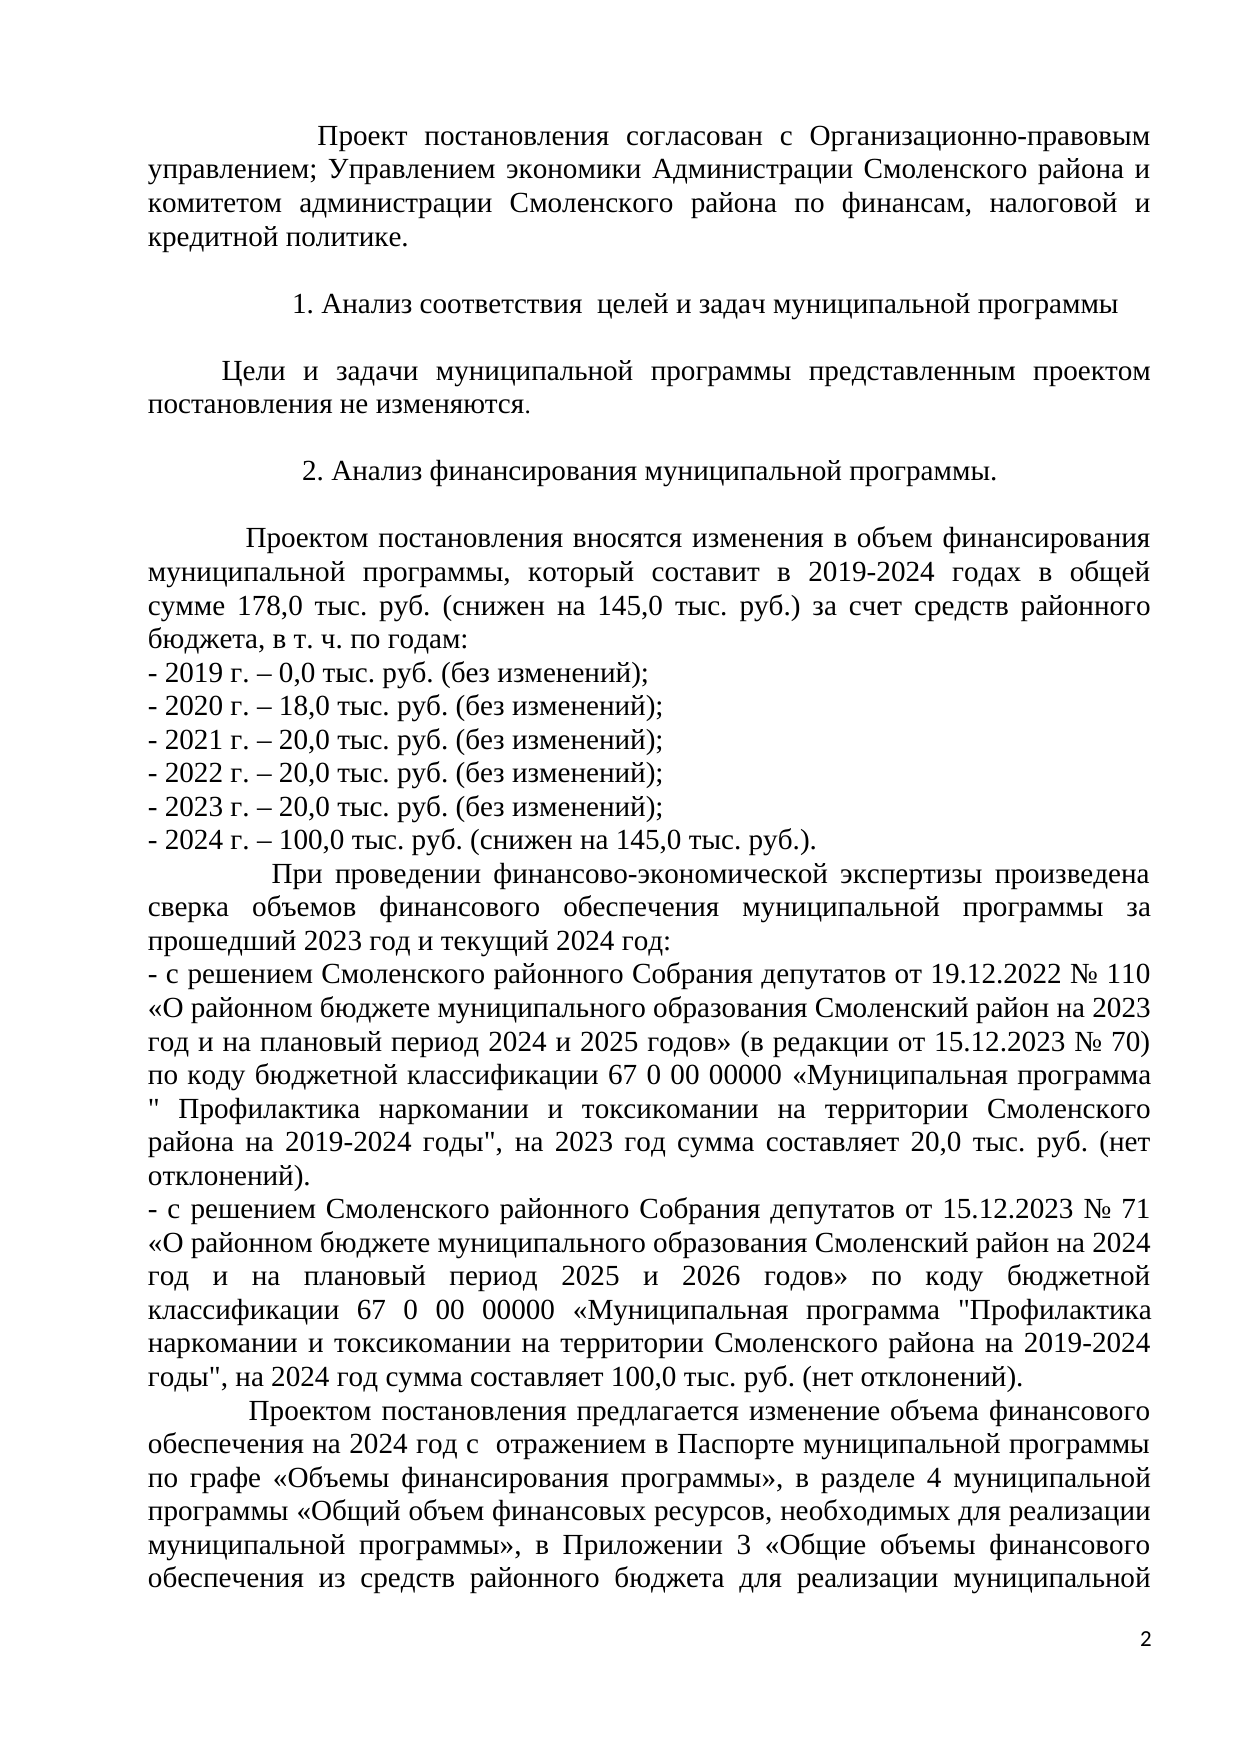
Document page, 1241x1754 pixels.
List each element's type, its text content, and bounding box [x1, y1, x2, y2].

list - 2024 г. – 100,0 тыс. руб. (снижен на 145,0 тыс. руб.). [148, 822, 1152, 856]
list - 2022 г. – 20,0 тыс. руб. (без изменений); [148, 755, 1152, 789]
text Проект постановления согласован с Организационно-правовым управлением; Управлением экономики Администрации Смоленского района и комитетом администрации Смоленского района по финансам, налоговой и кредитной политике. [148, 118, 1152, 252]
list Проектом постановления вносятся изменения в объем финансирования муниципальной программы, который составит в 2019-2024 годах в общей сумме 178,0 тыс. руб. (снижен на 145,0 тыс. руб.) за счет средств районного бюджета, в т. ч. по годам: [148, 521, 1152, 655]
list - 2023 г. – 20,0 тыс. руб. (без изменений); [148, 789, 1152, 822]
text - с решением Смоленского районного Собрания депутатов от 19.12.2022 № 110 «О районном бюджете муниципального образования Смоленский район на 2023 год и на плановый период 2024 и 2025 годов» (в редакции от 15.12.2023 № 70) по коду бюджетной классификации 67 0 00 00000 «Муниципальная программа " Профилактика наркомании и токсикомании на территории Смоленского района на 2019-2024 годы", на 2023 год сумма составляет 20,0 тыс. руб. (нет отклонений). [148, 957, 1152, 1191]
text 2. Анализ финансирования муниципальной программы. [148, 453, 1152, 487]
text - с решением Смоленского районного Собрания депутатов от 15.12.2023 № 71 «О районном бюджете муниципального образования Смоленский район на 2024 год и на плановый период 2025 и 2026 годов» по коду бюджетной классификации 67 0 00 00000 «Муниципальная программа "Профилактика наркомании и токсикомании на территории Смоленского района на 2019-2024 годы", на 2024 год сумма составляет 100,0 тыс. руб. (нет отклонений). [148, 1191, 1152, 1393]
text Цели и задачи муниципальной программы представленным проектом постановления не изменяются. [148, 353, 1152, 420]
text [148, 1393, 1152, 1594]
list При проведении финансово-экономической экспертизы произведена сверка объемов финансового обеспечения муниципальной программы за прошедший 2023 год и текущий 2024 год: [148, 856, 1152, 957]
list 1. Анализ соответствия целей и задач муниципальной программы [259, 286, 1152, 319]
list - 2021 г. – 20,0 тыс. руб. (без изменений); [148, 722, 1152, 755]
list - 2020 г. – 18,0 тыс. руб. (без изменений); [148, 688, 1152, 722]
list - 2019 г. – 0,0 тыс. руб. (без изменений); [148, 655, 1152, 688]
